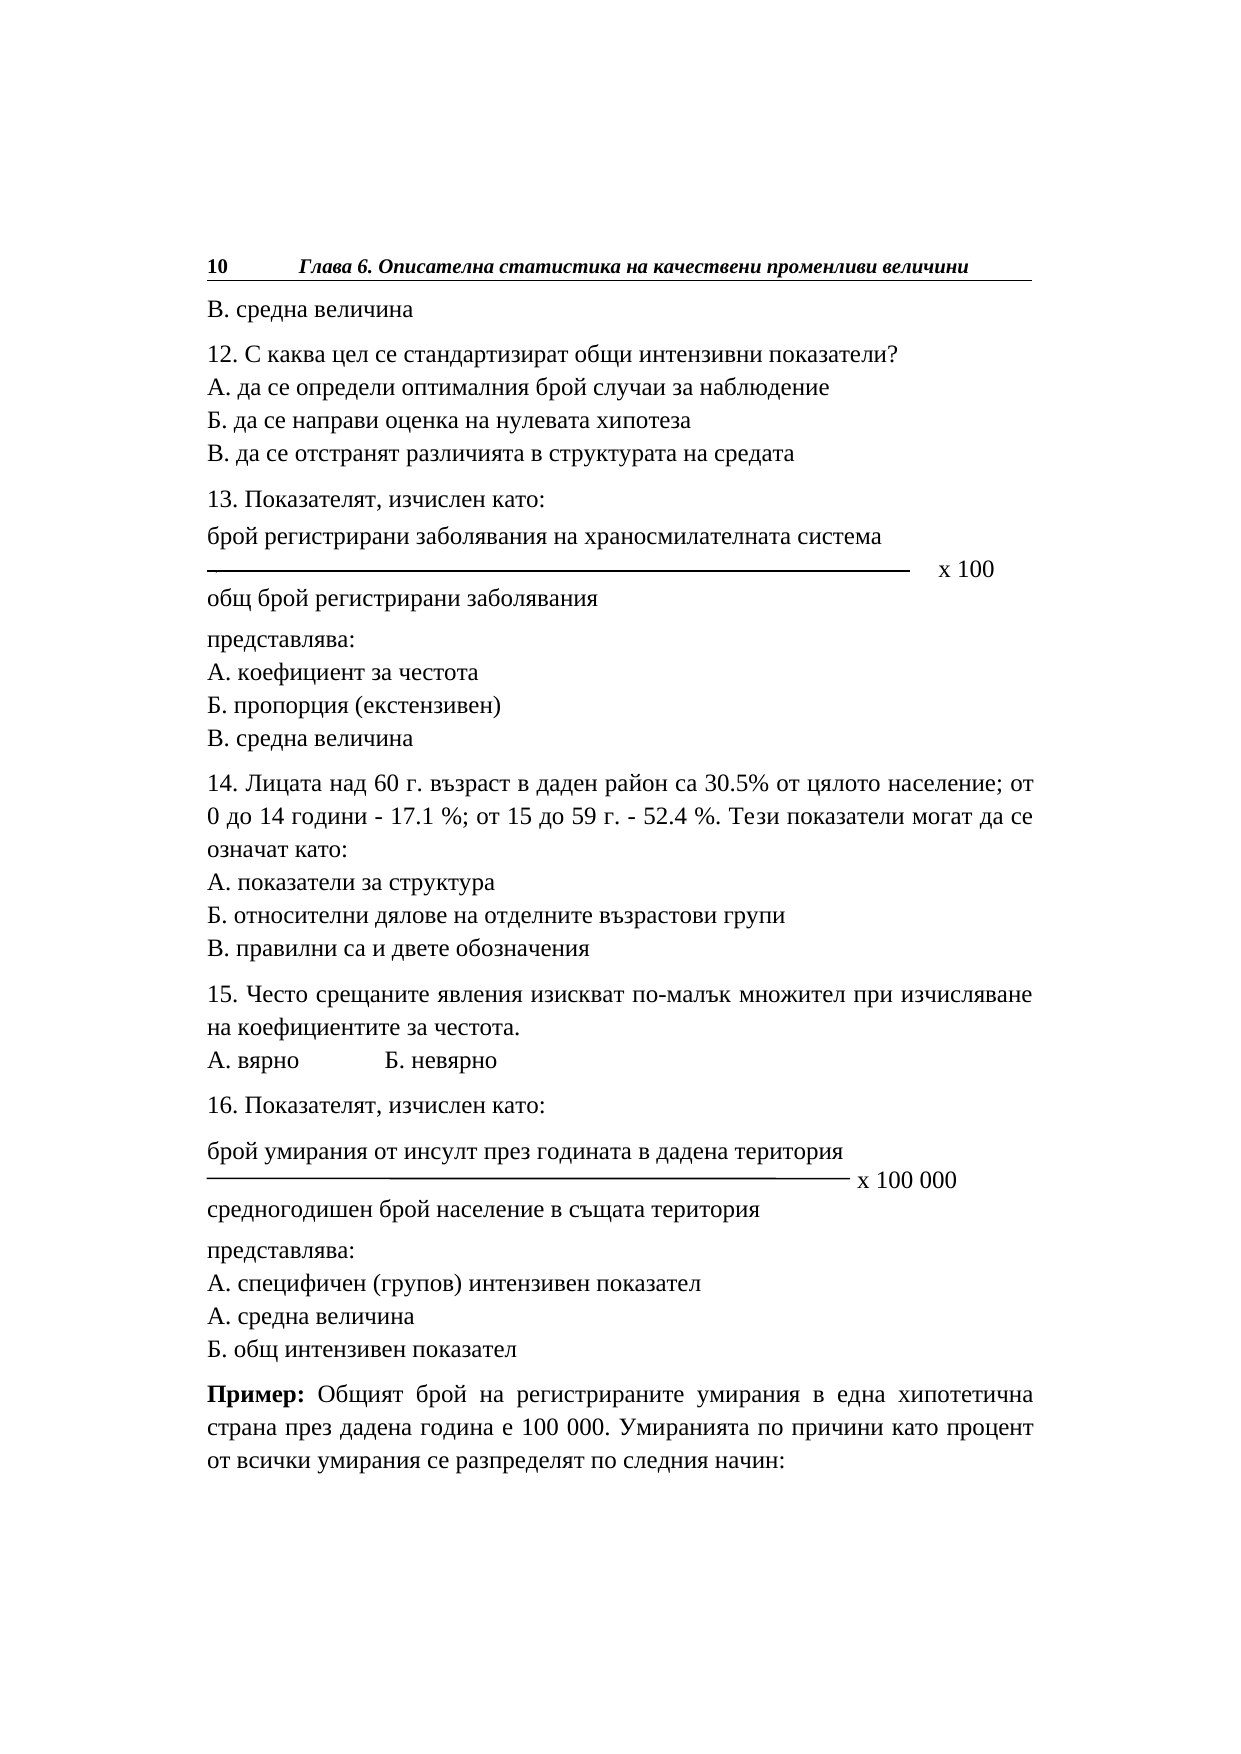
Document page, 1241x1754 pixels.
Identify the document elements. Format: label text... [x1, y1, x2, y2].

text А. коефициент за честота [207, 657, 1033, 686]
text А. да се определи оптималния брой случаи за наблюдение [207, 372, 1033, 401]
text В. средна величина [207, 294, 1033, 322]
text 16. Показателят, изчислен като: [207, 1091, 1033, 1119]
text А. специфичен (групов) интензивен показател [207, 1268, 1033, 1297]
text 12. С каква цел се стандартизират общи интензивни показатели? [207, 339, 1033, 368]
text представлява: [207, 1235, 1033, 1264]
text Б. пропорция (екстензивен) [207, 690, 1033, 719]
text брой умирания от инсулт през годината в дадена територия [207, 1136, 1033, 1165]
text представлява: [207, 624, 1033, 653]
text Пример: Общият брой на регистрираните умирания в една хипотетична страна през дадена година е 100 000. Умиранията по причини като процент от всички умирания се разпределят по следния начин: [207, 1379, 1033, 1474]
text х 100 000 [732, 1165, 1033, 1194]
text средногодишен брой население в същата територия [207, 1194, 1033, 1222]
text В. правилни са и двете обозначения [207, 933, 1033, 962]
text Б. да се направи оценка на нулевата хипотеза [207, 405, 1033, 434]
text брой регистрирани заболявания на храносмилателната система [207, 521, 1033, 550]
text А. вярно Б. невярно [207, 1045, 1033, 1074]
text 15. Често срещаните явления изискват по-малък множител при изчисляване на коефициентите за честота. [207, 979, 1033, 1041]
text х 100 [732, 554, 1033, 583]
text общ брой регистрирани заболявания [207, 583, 1033, 611]
text Б. относителни дялове на отделните възрастови групи [207, 901, 1033, 929]
text Б. общ интензивен показател [207, 1334, 1033, 1363]
text 13. Показателят, изчислен като: [207, 484, 1033, 512]
text А. показатели за структура [207, 867, 1033, 896]
text В. средна величина [207, 723, 1033, 752]
text 14. Лицата над 60 г. възраст в даден район са 30.5% от цялото население; от 0 до 14 години - 17.1 %; от 15 до 59 г. - 52.4 %. Тези показатели могат да се означат като: [207, 768, 1033, 863]
text В. да се отстранят различията в структурата на средата [207, 438, 1033, 467]
text А. средна величина [207, 1301, 1033, 1330]
